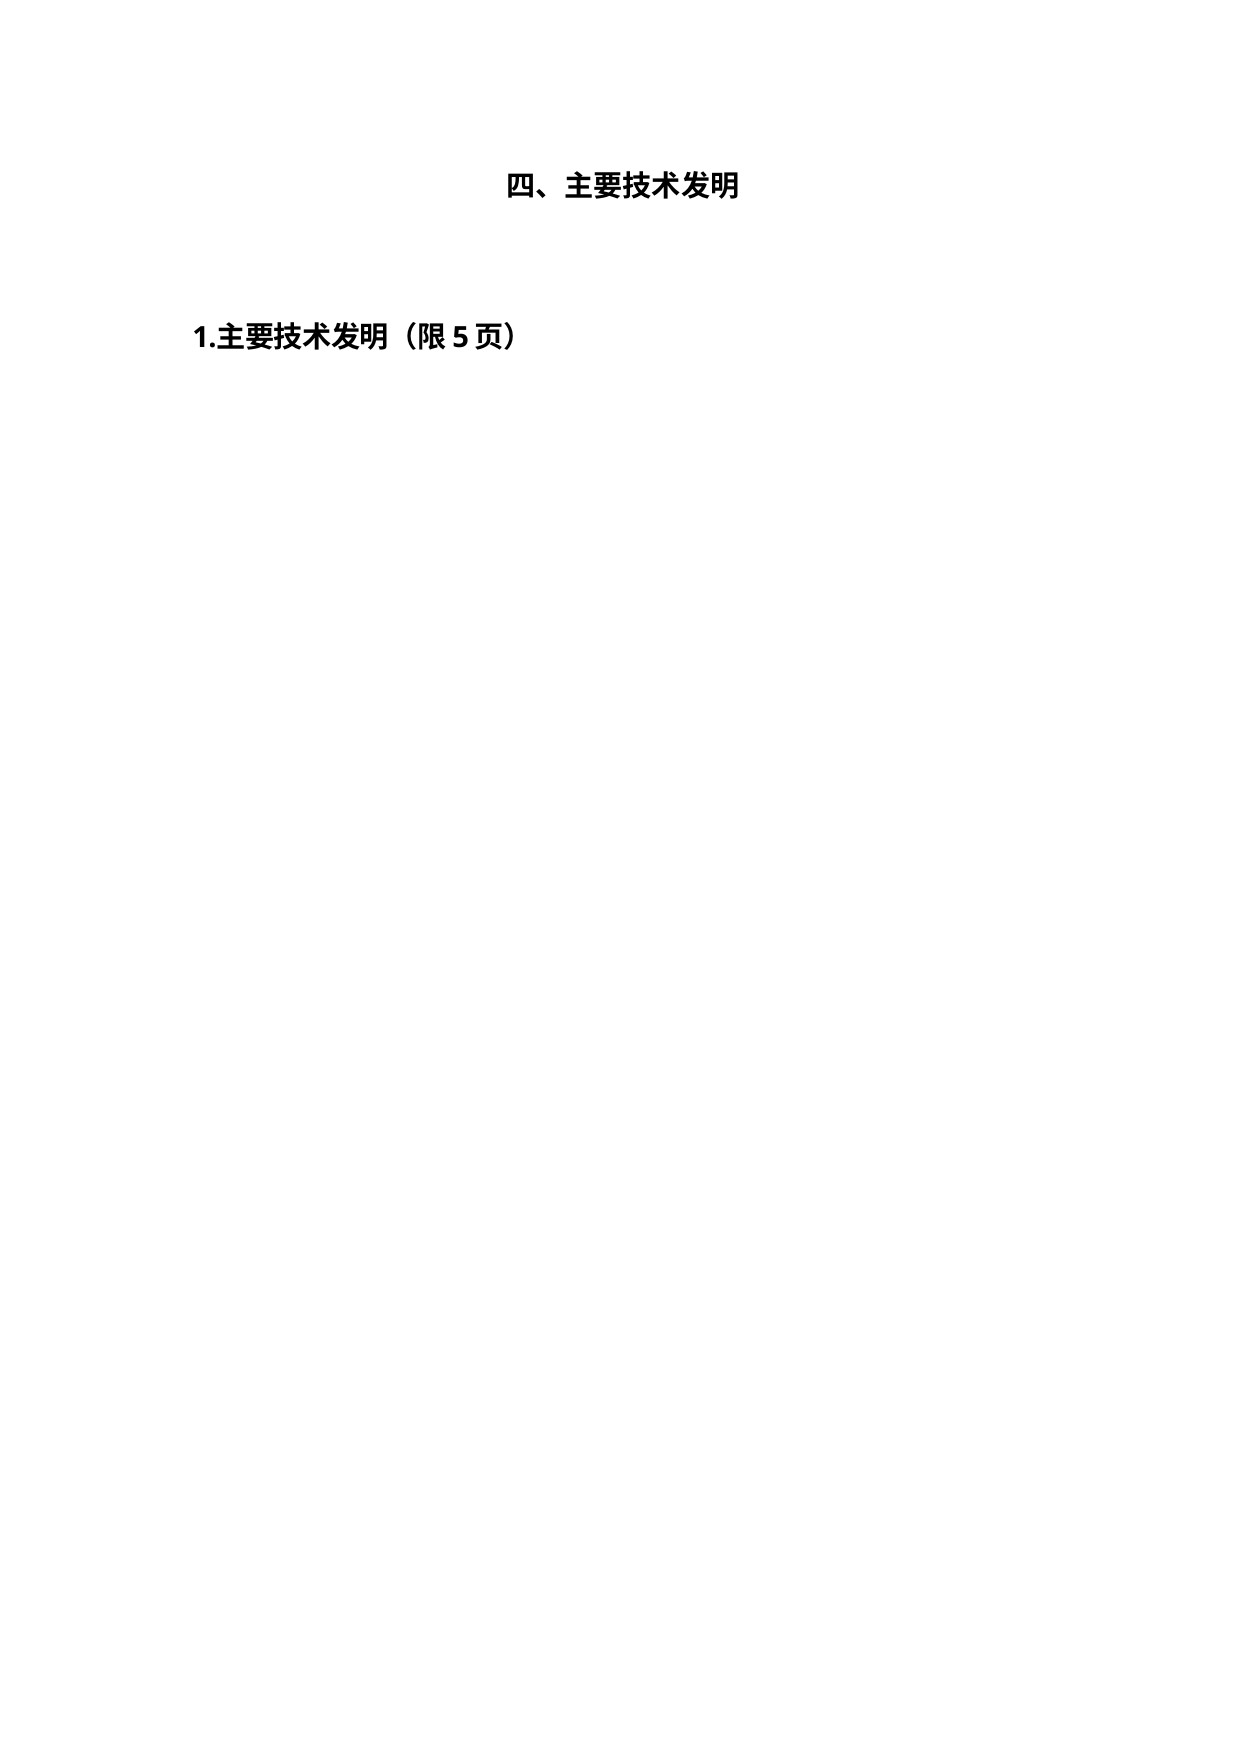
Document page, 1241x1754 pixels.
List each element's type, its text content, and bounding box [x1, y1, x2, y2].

text 四、主要技术发明 [192, 152, 1053, 217]
text 1.主要技术发明（限5页） [192, 303, 1053, 368]
